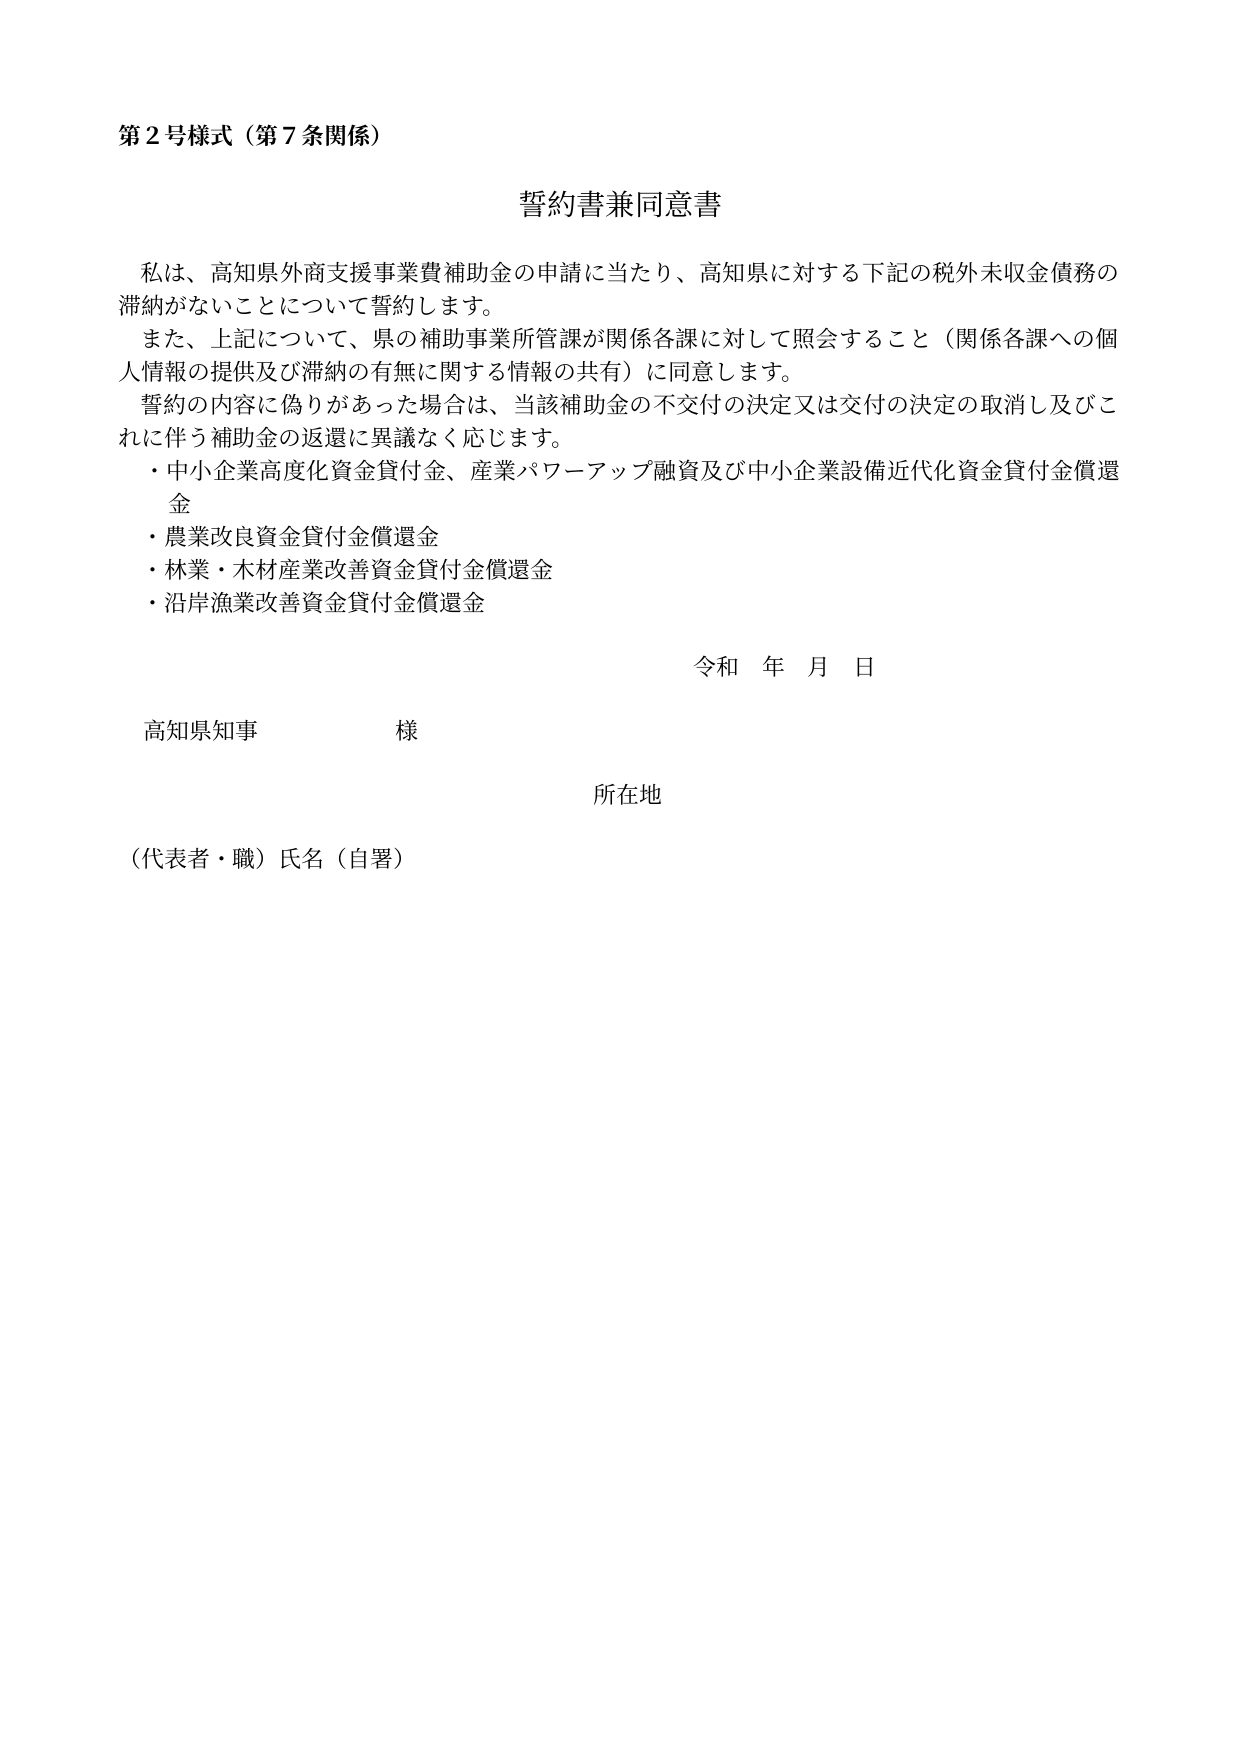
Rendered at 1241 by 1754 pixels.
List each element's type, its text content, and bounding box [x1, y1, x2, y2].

text 令和 年 月 日 [118, 649, 1122, 682]
text 第２号様式（第７条関係） [118, 118, 1122, 151]
text また、上記について、県の補助事業所管課が関係各課に対して照会すること（関係各課への個人情報の提供及び滞納の有無に関する情報の共有）に同意します。 [118, 321, 1122, 387]
text ・中小企業高度化資金貸付金、産業パワーアップ融資及び中小企業設備近代化資金貸付金償還金 [143, 453, 1122, 519]
text （代表者・職）氏名（自署） [118, 841, 1122, 874]
text 誓約の内容に偽りがあった場合は、当該補助金の不交付の決定又は交付の決定の取消し及びこれに伴う補助金の返還に異議なく応じます。 [118, 387, 1122, 453]
text 誓約書兼同意書 [118, 182, 1122, 224]
text ・沿岸漁業改善資金貸付金償還金 [118, 584, 1122, 617]
text ・農業改良資金貸付金償還金 [118, 519, 1122, 552]
text 私は、高知県外商支援事業費補助金の申請に当たり、高知県に対する下記の税外未収金債務の滞納がないことについて誓約します。 [118, 255, 1122, 321]
text ・林業・木材産業改善資金貸付金償還金 [118, 552, 1122, 584]
text 高知県知事 様 [118, 713, 1122, 746]
text 所在地 [118, 777, 1122, 810]
